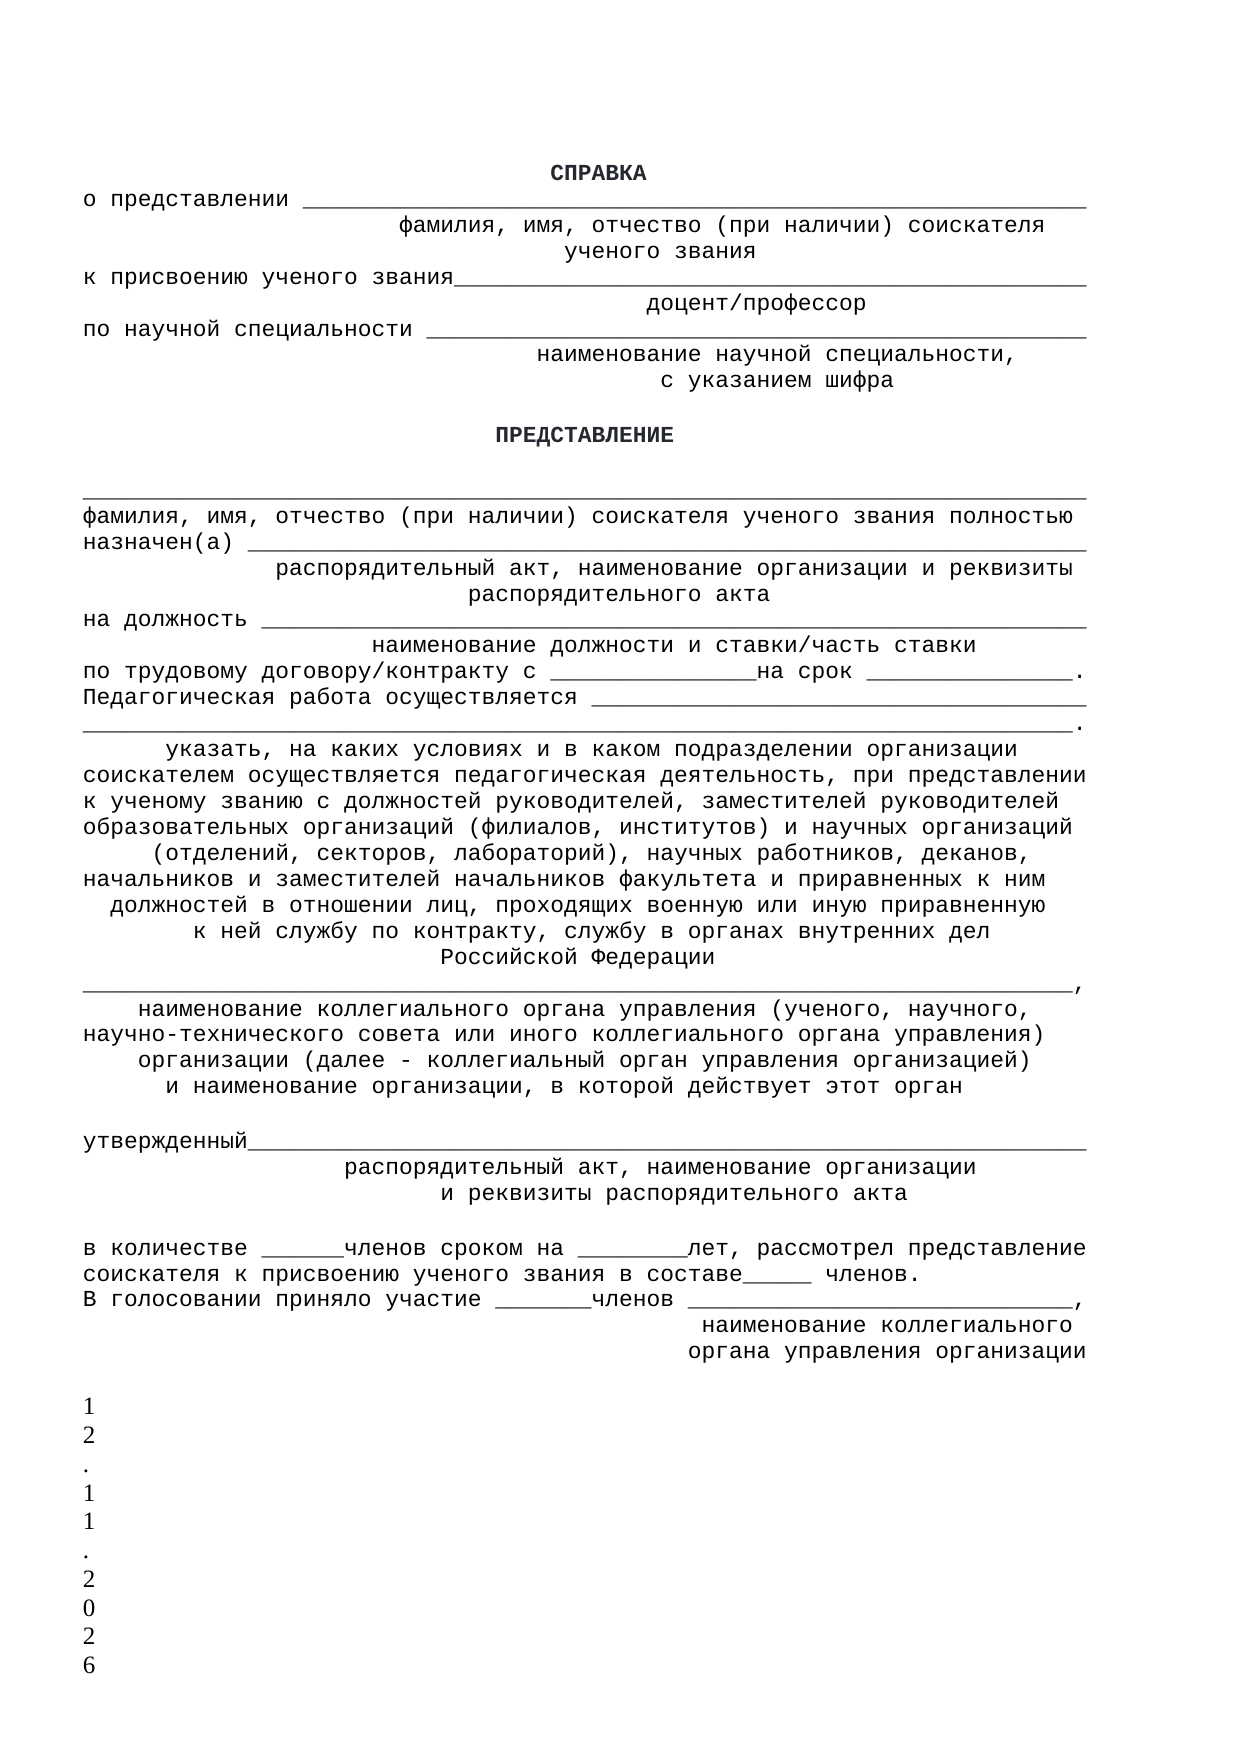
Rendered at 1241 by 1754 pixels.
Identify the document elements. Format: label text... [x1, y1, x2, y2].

text наименование научной специальности, [83, 343, 1157, 369]
text к присвоению ученого звания______________________________________________ [83, 265, 1157, 291]
text начальников и заместителей начальников факультета и приравненных к ним [83, 867, 1157, 893]
text и реквизиты распорядительного акта [83, 1181, 1157, 1207]
text научно-технического совета или иного коллегиального органа управления) [83, 1023, 1157, 1049]
text и наименование организации, в которой действует этот орган [83, 1075, 1157, 1101]
text наименование коллегиального органа управления (ученого, научного, [83, 997, 1157, 1023]
text распорядительный акт, наименование организации и реквизиты [83, 556, 1157, 582]
text в количестве ______членов сроком на ________лет, рассмотрел представление [83, 1236, 1157, 1262]
text соискателем осуществляется педагогическая деятельность, при представлении [83, 763, 1157, 789]
text ________________________________________________________________________, [83, 971, 1157, 997]
text с указанием шифра [83, 369, 1157, 395]
text ________________________________________________________________________. [83, 712, 1157, 737]
text Педагогическая работа осуществляется ____________________________________ [83, 686, 1157, 712]
text по трудовому договору/контракту с _______________на срок _______________. [83, 660, 1157, 686]
text образовательных организаций (филиалов, институтов) и научных организаций [83, 815, 1157, 841]
text организации (далее - коллегиальный орган управления организацией) [83, 1049, 1157, 1075]
text ученого звания [83, 239, 1157, 265]
text соискателя к присвоению ученого звания в составе_____ членов. [83, 1262, 1157, 1288]
text органа управления организации [83, 1340, 1157, 1366]
text к ней службу по контракту, службу в органах внутренних дел [83, 919, 1157, 945]
text _________________________________________________________________________ [83, 478, 1157, 504]
text распорядительный акт, наименование организации [83, 1155, 1157, 1181]
text о представлении _________________________________________________________ [83, 187, 1157, 213]
text на должность ____________________________________________________________ [83, 608, 1157, 634]
text Российской Федерации [83, 945, 1157, 971]
text указать, на каких условиях и в каком подразделении организации [83, 737, 1157, 763]
text должностей в отношении лиц, проходящих военную или иную приравненную [83, 893, 1157, 919]
text по научной специальности ________________________________________________ [83, 317, 1157, 343]
text к ученому званию с должностей руководителей, заместителей руководителей [83, 789, 1157, 815]
text (отделений, секторов, лабораторий), научных работников, деканов, [83, 841, 1157, 867]
text фамилия, имя, отчество (при наличии) соискателя ученого звания полностью [83, 504, 1157, 530]
text ПРЕДСТАВЛЕНИЕ [83, 423, 1157, 449]
text наименование должности и ставки/часть ставки [83, 634, 1157, 660]
text назначен(а) _____________________________________________________________ [83, 530, 1157, 556]
text доцент/профессор [83, 291, 1157, 317]
text СПРАВКА [83, 161, 1157, 187]
text утвержденный_____________________________________________________________ [83, 1129, 1157, 1155]
text наименование коллегиального [83, 1314, 1157, 1340]
text В голосовании приняло участие _______членов ____________________________, [83, 1288, 1157, 1314]
text фамилия, имя, отчество (при наличии) соискателя [83, 213, 1157, 239]
text распорядительного акта [83, 582, 1157, 608]
